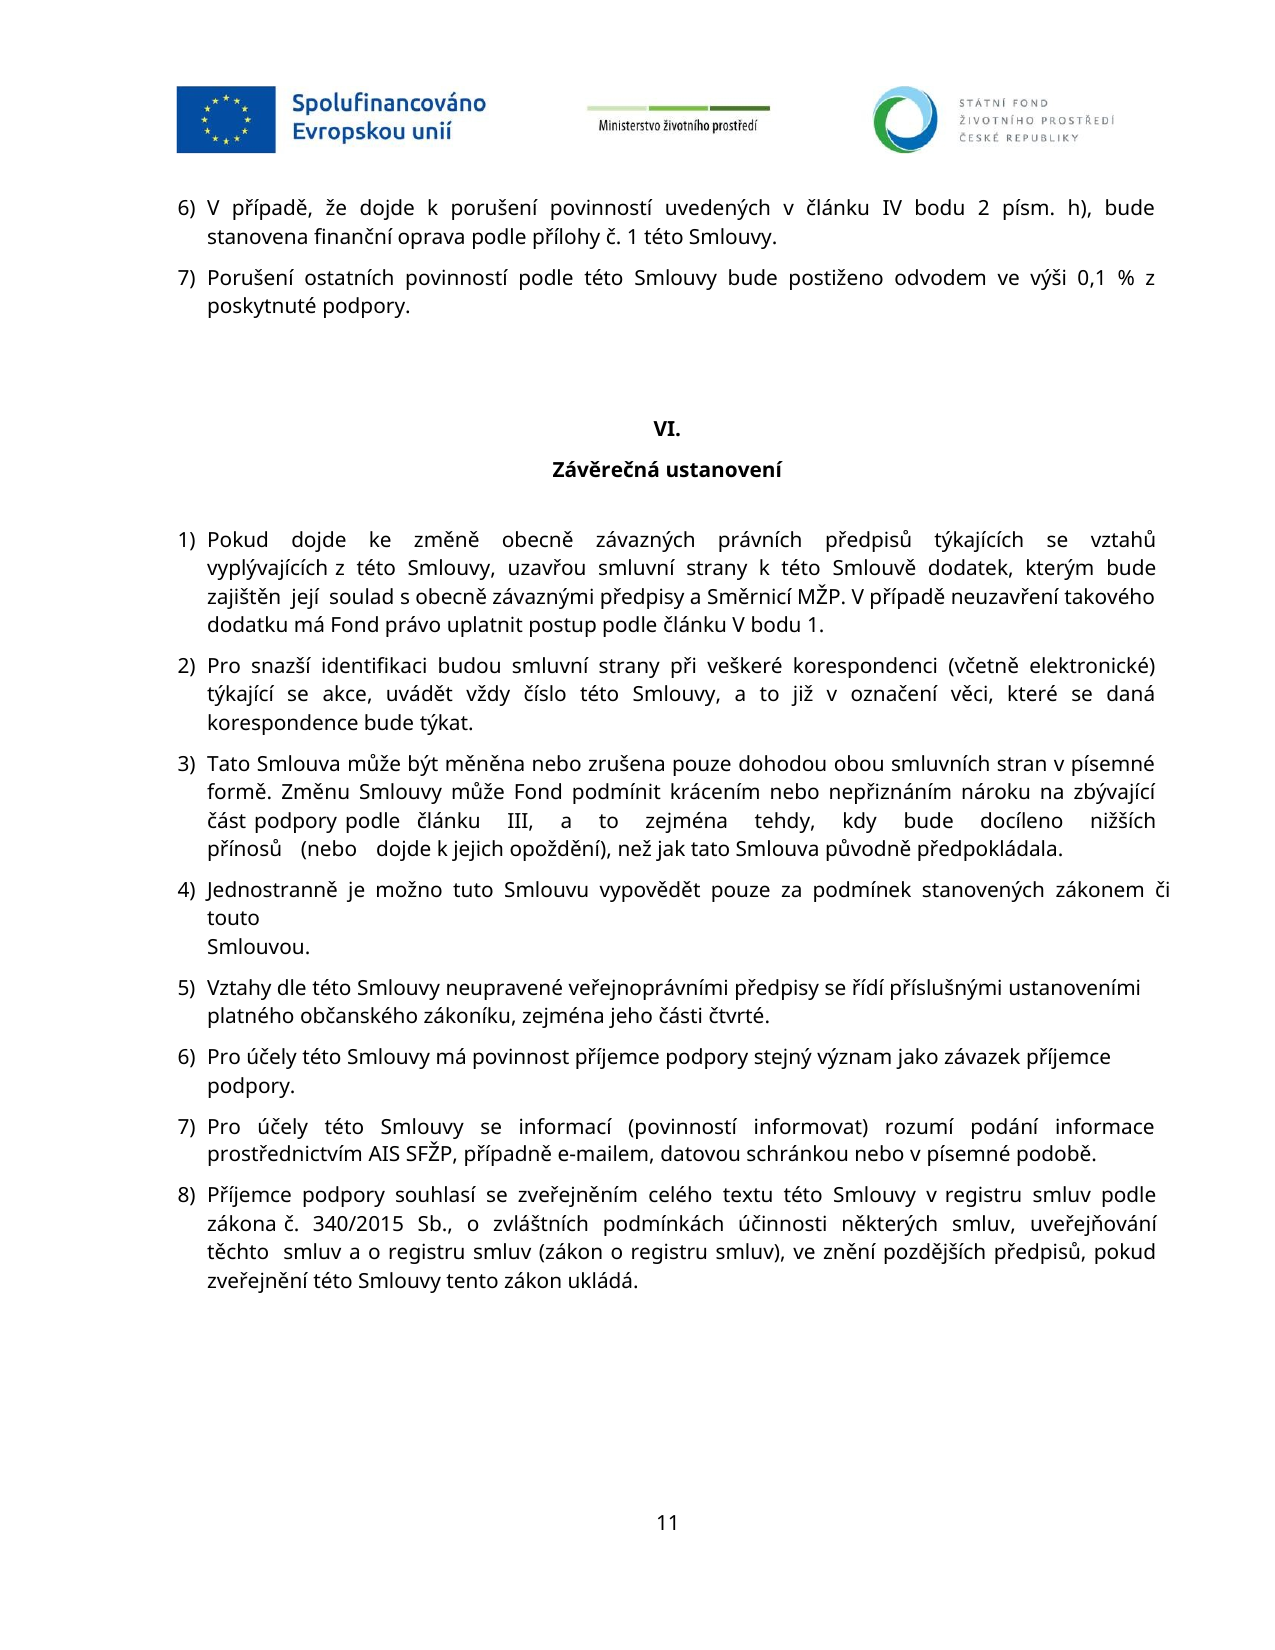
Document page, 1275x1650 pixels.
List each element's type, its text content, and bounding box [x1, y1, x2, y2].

list Jednostranně je možno tuto Smlouvu vypovědět pouze za podmínek stanovených zákonem či touto [177, 875, 1171, 932]
list Porušení ostatních povinností podle této Smlouvy bude postiženo odvodem ve výši 0,1 % z poskytnuté podpory. [177, 263, 1157, 320]
list Pro účely této Smlouvy se informací (povinností informovat) rozumí podání informace prostřednictvím AIS SFŽP, případně e-mailem, datovou schránkou nebo v písemné podobě. [177, 1112, 1156, 1168]
list Tato Smlouva může být měněna nebo zrušena pouze dohodou obou smluvních stran v písemné formě. Změnu Smlouvy může Fond podmínit krácením nebo nepřiznáním nároku na zbývající část podpory podle článku III, a to zejména tehdy, kdy bude docíleno nižších přínosů (nebo dojde k jejich opoždění), než jak tato Smlouva původně předpokládala. [177, 749, 1157, 863]
list V případě, že dojde k porušení povinností uvedených v článku IV bodu 2 písm. h), bude stanovena finanční oprava podle přílohy č. 1 této Smlouvy. [177, 193, 1157, 250]
list Příjemce podpory souhlasí se zveřejněním celého textu této Smlouvy v registru smluv podle zákona č. 340/2015 Sb., o zvláštních podmínkách účinnosti některých smluv, uveřejňování těchto smluv a o registru smluv (zákon o registru smluv), ve znění pozdějších předpisů, pokud zveřejnění této Smlouvy tento zákon ukládá. [177, 1181, 1157, 1294]
subtitle Závěrečná ustanovení [272, 455, 1062, 484]
list Vztahy dle této Smlouvy neupravené veřejnoprávními předpisy se řídí příslušnými ustanoveními platného občanského zákoníku, zejména jeho části čtvrté. [177, 973, 1156, 1030]
subtitle VI. [272, 414, 1062, 443]
list Pro účely této Smlouvy má povinnost příjemce podpory stejný význam jako závazek příjemce podpory. [177, 1042, 1171, 1099]
text Smlouvou. [207, 932, 1171, 961]
list Pokud dojde ke změně obecně závazných právních předpisů týkajících se vztahů vyplývajících z této Smlouvy, uzavřou smluvní strany k této Smlouvě dodatek, kterým bude zajištěn její soulad s obecně závaznými předpisy a Směrnicí MŽP. V případě neuzavření takového dodatku má Fond právo uplatnit postup podle článku V bodu 1. [177, 525, 1156, 639]
picture [176, 86, 1114, 154]
list Pro snazší identifikaci budou smluvní strany při veškeré korespondenci (včetně elektronické) týkající se akce, uvádět vždy číslo této Smlouvy, a to již v označení věci, které se daná korespondence bude týkat. [177, 651, 1156, 736]
